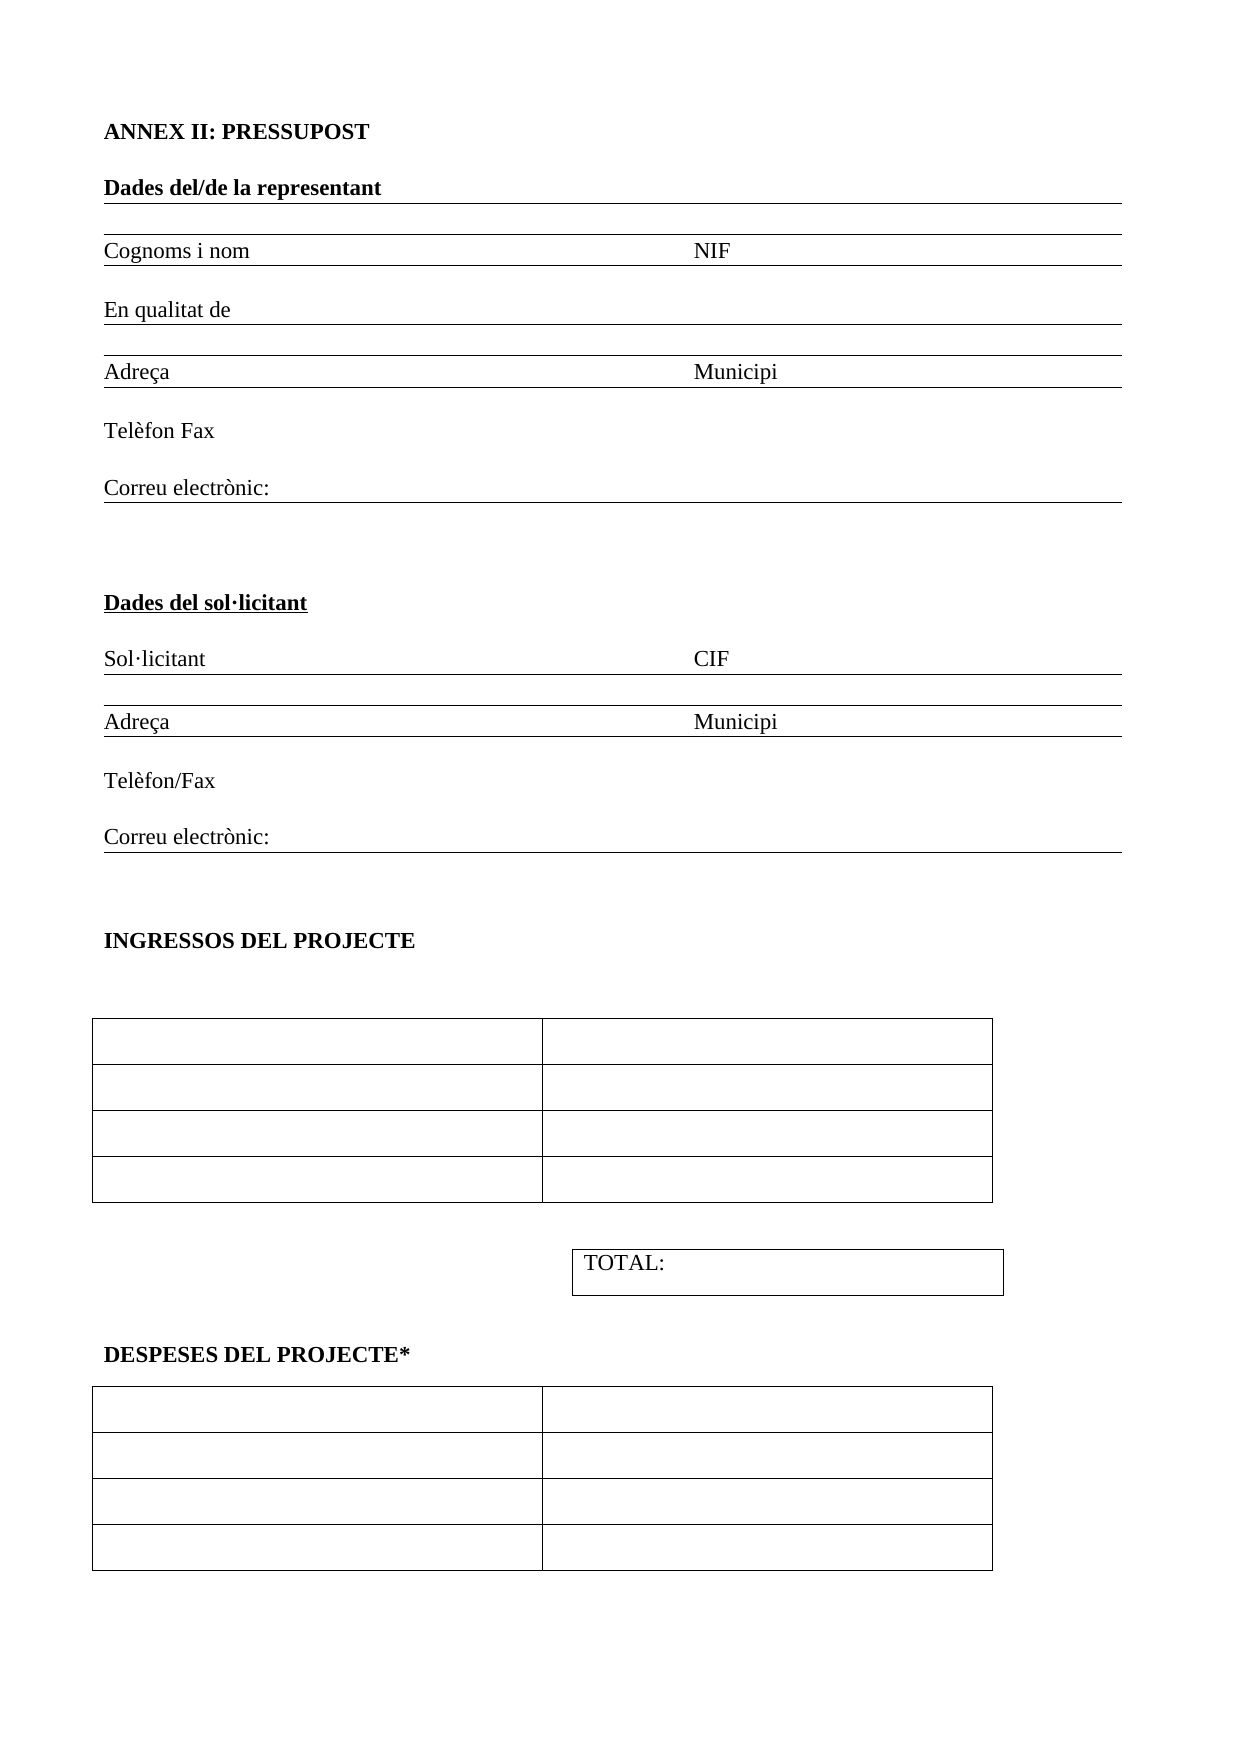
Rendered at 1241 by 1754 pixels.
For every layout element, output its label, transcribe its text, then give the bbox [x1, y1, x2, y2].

table_cell [543, 1157, 992, 1202]
text Dades del/de la representant [103, 174, 1122, 204]
table_header [543, 1387, 992, 1432]
table_cell [543, 1479, 992, 1524]
table_cell [543, 1065, 992, 1110]
text DESPESES DEL PROJECTE* [103, 1341, 1122, 1367]
table_cell [543, 1433, 992, 1478]
text Sol·licitant CIF [103, 645, 1122, 675]
table_cell [93, 1433, 542, 1478]
table_header [93, 1387, 542, 1432]
text Correu electrònic: [103, 474, 1122, 503]
table_cell [543, 1111, 992, 1156]
table_cell [93, 1479, 542, 1524]
text Adreça Municipi [103, 706, 1122, 737]
text Adreça Municipi [103, 356, 1122, 388]
table_cell [93, 1111, 542, 1156]
text Telèfon Fax [103, 418, 1122, 444]
table_cell [543, 1525, 992, 1570]
table_header [543, 1019, 992, 1064]
text INGRESSOS DEL PROJECTE [103, 927, 1122, 954]
table_cell [93, 1157, 542, 1202]
text Telèfon/Fax [103, 767, 1122, 793]
text Correu electrònic: [103, 823, 1122, 853]
text Cognoms i nom NIF [103, 235, 1122, 266]
table_cell [93, 1525, 542, 1570]
text En qualitat de [103, 296, 1122, 325]
table_cell [93, 1065, 542, 1110]
text ANNEX II: PRESSUPOST [103, 118, 1122, 144]
text Dades del sol·licitant [103, 589, 1122, 616]
table_header TOTAL: [573, 1250, 1003, 1294]
table_header [93, 1019, 542, 1064]
